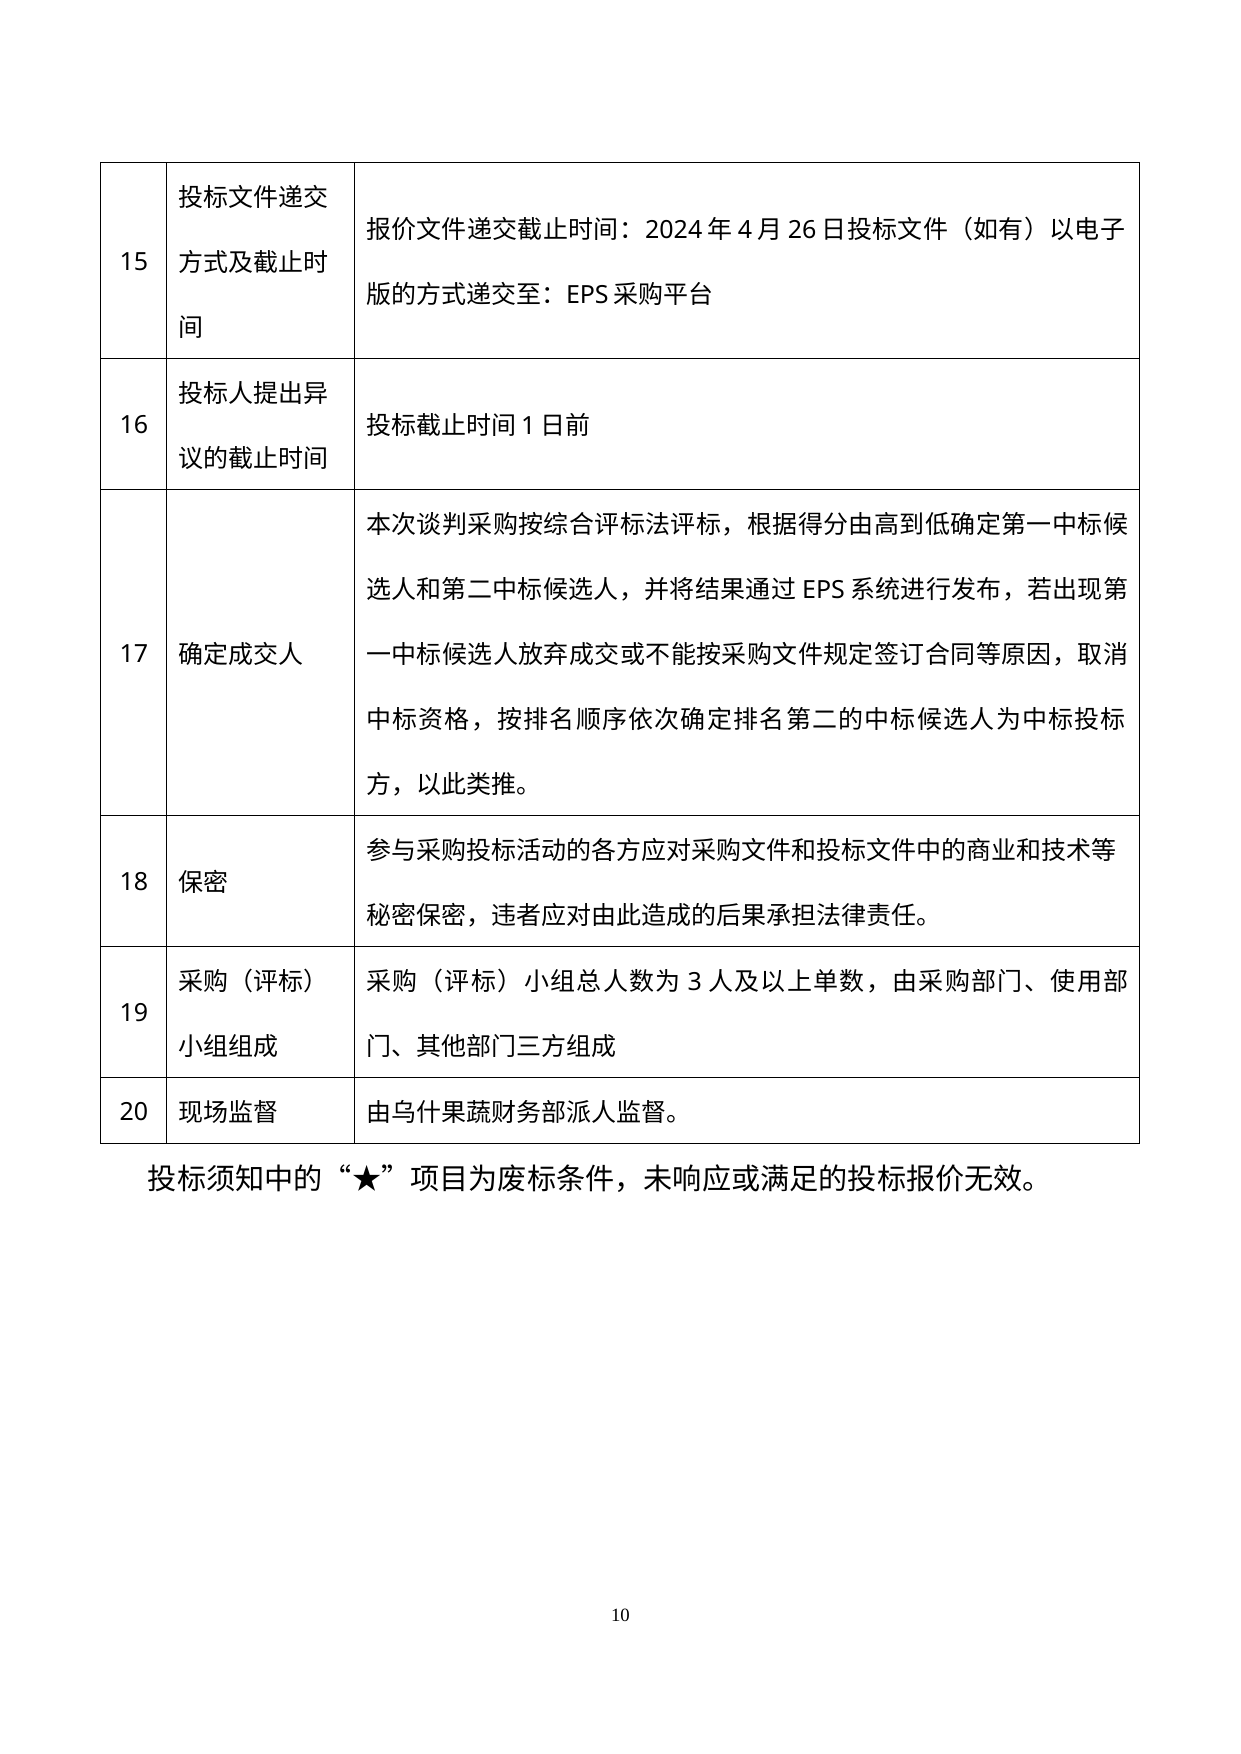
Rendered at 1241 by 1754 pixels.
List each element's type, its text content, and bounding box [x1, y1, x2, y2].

text 投标须知中的“★”项目为废标条件，未响应或满足的投标报价无效。 [148, 1144, 1092, 1209]
table_cell 18 [101, 816, 166, 946]
table_cell 20 [101, 1078, 166, 1143]
table_cell 19 [101, 947, 166, 1077]
table_cell 投标文件递交方式及截止时间 [167, 163, 354, 358]
table_cell 采购（评标）小组组成 [167, 947, 354, 1077]
table_cell 投标人提出异议的截止时间 [167, 359, 354, 489]
table_cell 报价文件递交截止时间：2024年4月26日投标文件（如有）以电子版的方式递交至：EPS采购平台 [355, 163, 1139, 358]
table_cell 采购（评标）小组总人数为3人及以上单数，由采购部门、使用部门、其他部门三方组成 [355, 947, 1139, 1077]
table_cell 17 [101, 490, 166, 815]
table_cell 现场监督 [167, 1078, 354, 1143]
table_cell 本次谈判采购按综合评标法评标，根据得分由高到低确定第一中标候选人和第二中标候选人，并将结果通过EPS系统进行发布，若出现第一中标候选人放弃成交或不能按采购文件规定签订合同等原因，取消中标资格，按排名顺序依次确定排名第二的中标候选人为中标投标方，以此类推。 [355, 490, 1139, 815]
table_cell 由乌什果蔬财务部派人监督。 [355, 1078, 1139, 1143]
table_cell 15 [101, 163, 166, 358]
table_cell 参与采购投标活动的各方应对采购文件和投标文件中的商业和技术等秘密保密，违者应对由此造成的后果承担法律责任。 [355, 816, 1139, 946]
table_cell 保密 [167, 816, 354, 946]
table_cell 投标截止时间1日前 [355, 359, 1139, 489]
table_cell 确定成交人 [167, 490, 354, 815]
table_cell 16 [101, 359, 166, 489]
